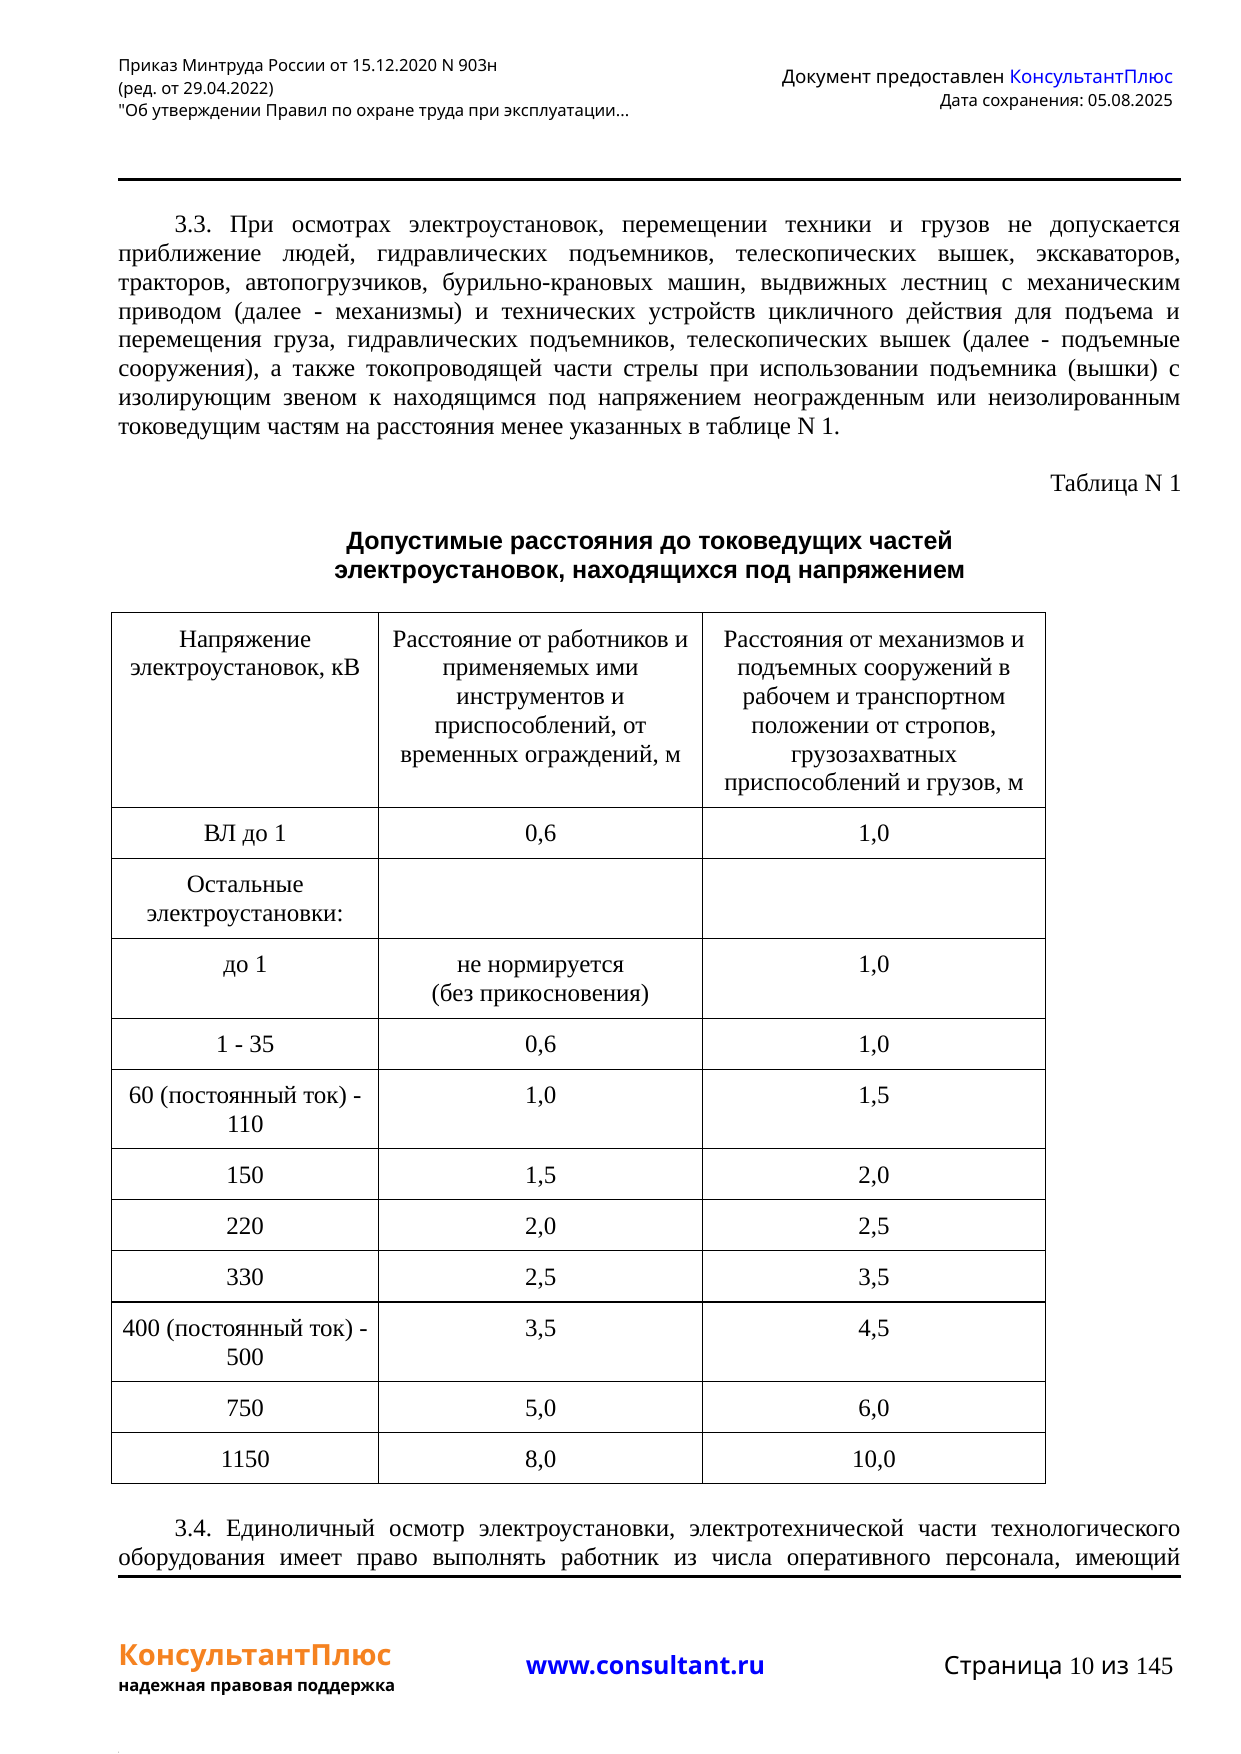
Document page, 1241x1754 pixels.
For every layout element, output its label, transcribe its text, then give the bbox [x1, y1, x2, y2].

table_cell 2,5 [703, 1200, 1045, 1250]
table_header Напряжение электроустановок, кВ [112, 613, 378, 807]
table_cell 3,5 [703, 1251, 1045, 1301]
table_cell 2,0 [379, 1200, 702, 1250]
table_cell 10,0 [703, 1433, 1045, 1483]
table_cell 5,0 [379, 1382, 702, 1432]
table_cell 1,0 [379, 1070, 702, 1148]
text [118, 1513, 1181, 1571]
table_cell 0,6 [379, 808, 702, 858]
table_cell [703, 859, 1045, 938]
text 3.3. При осмотрах электроустановок, перемещении техники и грузов не допускается приближение людей, гидравлических подъемников, телескопических вышек, экскаваторов, тракторов, автопогрузчиков, бурильно-крановых машин, выдвижных лестниц с механическим приводом (далее - механизмы) и технических устройств цикличного действия для подъема и перемещения груза, гидравлических подъемников, телескопических вышек (далее - подъемные сооружения), а также токопроводящей части стрелы при использовании подъемника (вышки) с изолирующим звеном к находящимся под напряжением неогражденным или неизолированным токоведущим частям на расстояния менее указанных в таблице N 1. [118, 209, 1181, 439]
table_cell 1,5 [703, 1070, 1045, 1148]
table_cell 1,5 [379, 1149, 702, 1199]
table_header Расстояние от работников и применяемых ими инструментов и приспособлений, от временных ограждений, м [379, 613, 702, 807]
table_cell 1,0 [703, 1019, 1045, 1068]
table_cell не нормируется (без прикосновения) [379, 939, 702, 1017]
table_cell 1,0 [703, 808, 1045, 858]
table_cell 750 [112, 1382, 378, 1432]
title электроустановок, находящихся под напряжением [118, 554, 1181, 583]
table_cell до 1 [112, 939, 378, 1017]
table_cell 2,0 [703, 1149, 1045, 1199]
table_cell ВЛ до 1 [112, 808, 378, 858]
table_cell 6,0 [703, 1382, 1045, 1432]
table_cell 1 - 35 [112, 1019, 378, 1068]
table_cell 1,0 [703, 939, 1045, 1017]
table_cell 2,5 [379, 1251, 702, 1301]
table_cell 220 [112, 1200, 378, 1250]
table_cell 60 (постоянный ток) - 110 [112, 1070, 378, 1148]
table_cell 3,5 [379, 1303, 702, 1381]
table_cell [379, 859, 702, 938]
table_cell 0,6 [379, 1019, 702, 1068]
table_cell 400 (постоянный ток) - 500 [112, 1303, 378, 1381]
table_cell 8,0 [379, 1433, 702, 1483]
table_cell 150 [112, 1149, 378, 1199]
text Таблица N 1 [118, 468, 1181, 497]
table_header Расстояния от механизмов и подъемных сооружений в рабочем и транспортном положении от стропов, грузозахватных приспособлений и грузов, м [703, 613, 1045, 807]
table_cell Остальные электроустановки: [112, 859, 378, 938]
table_cell 330 [112, 1251, 378, 1301]
title Допустимые расстояния до токоведущих частей [118, 526, 1181, 554]
table_cell 4,5 [703, 1303, 1045, 1381]
table_cell 1150 [112, 1433, 378, 1483]
